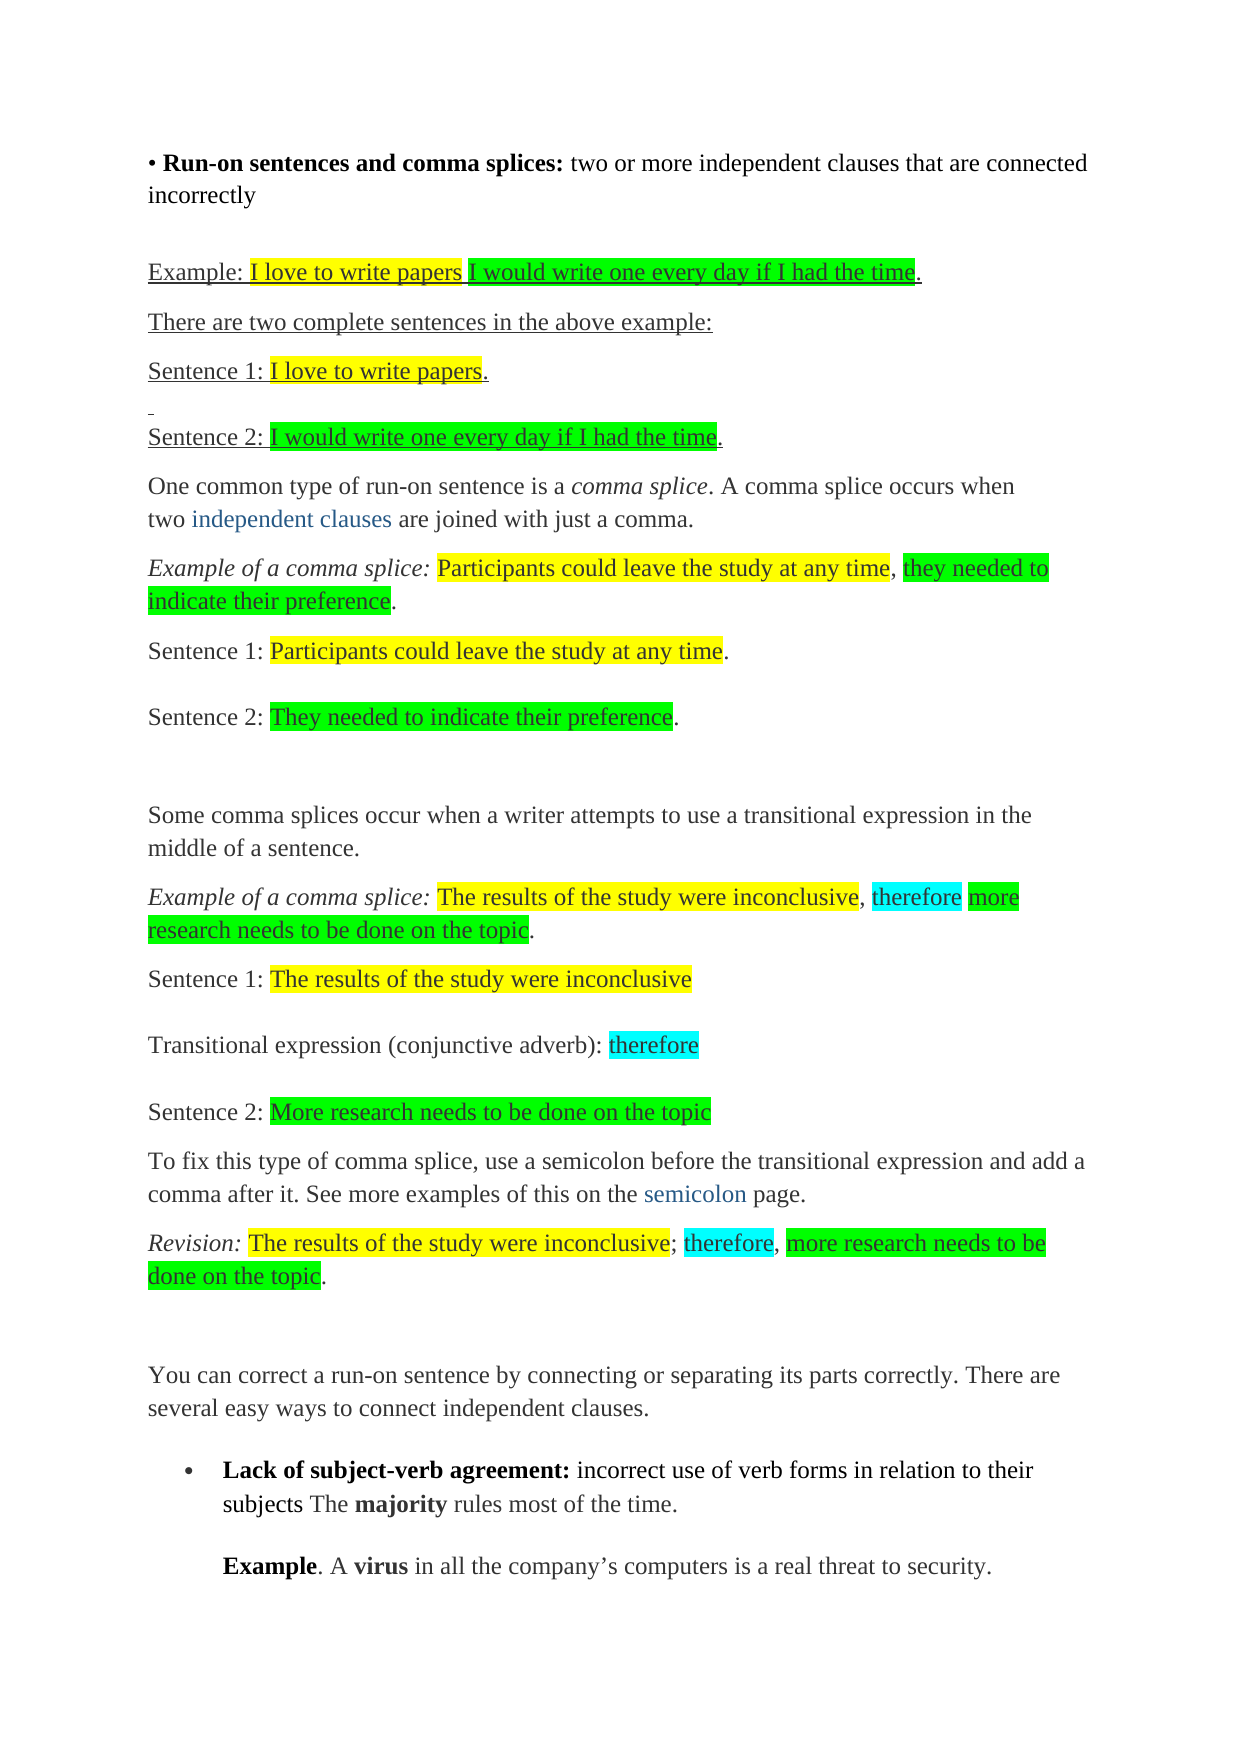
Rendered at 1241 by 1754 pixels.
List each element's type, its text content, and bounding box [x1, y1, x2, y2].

text Example: I love to write papers I would write one every day if I had the time. [148, 257, 1093, 286]
text Sentence 1: Participants could leave the study at any time. Sentence 2: They needed to indicate their preference. [148, 636, 1093, 731]
text Some comma splices occur when a writer attempts to use a transitional expression in the middle of a sentence. [148, 800, 1093, 862]
text Example of a comma splice: Participants could leave the study at any time, they needed to indicate their preference. [148, 553, 1093, 615]
list Lack of subject-verb agreement: incorrect use of verb forms in relation to their subjects The majority rules most of the time. [185, 1456, 1093, 1517]
text To fix this type of comma splice, use a semicolon before the transitional expression and add a comma after it. See more examples of this on the semicolon page. [148, 1146, 1093, 1208]
text You can correct a run-on sentence by connecting or separating its parts correctly. There are several easy ways to connect independent clauses. [148, 1360, 1093, 1422]
text Revision: The results of the study were inconclusive; therefore, more research needs to be done on the topic. [148, 1228, 1093, 1290]
text Sentence 1: I love to write papers. Sentence 2: I would write one every day if I had the time. [148, 356, 1093, 451]
text One common type of run-on sentence is a comma splice. A comma splice occurs when two independent clauses are joined with just a comma. [148, 471, 1093, 533]
text • Run-on sentences and comma splices: two or more independent clauses that are connected incorrectly [148, 148, 1093, 209]
text There are two complete sentences in the above example: [148, 307, 1093, 336]
text Sentence 1: The results of the study were inconclusive Transitional expression (conjunctive adverb): therefore Sentence 2: More research needs to be done on the topic [148, 964, 1093, 1125]
text Example of a comma splice: The results of the study were inconclusive, therefore more research needs to be done on the topic. [148, 882, 1093, 944]
text Example. A virus in all the company’s computers is a real threat to security. [223, 1551, 1093, 1579]
